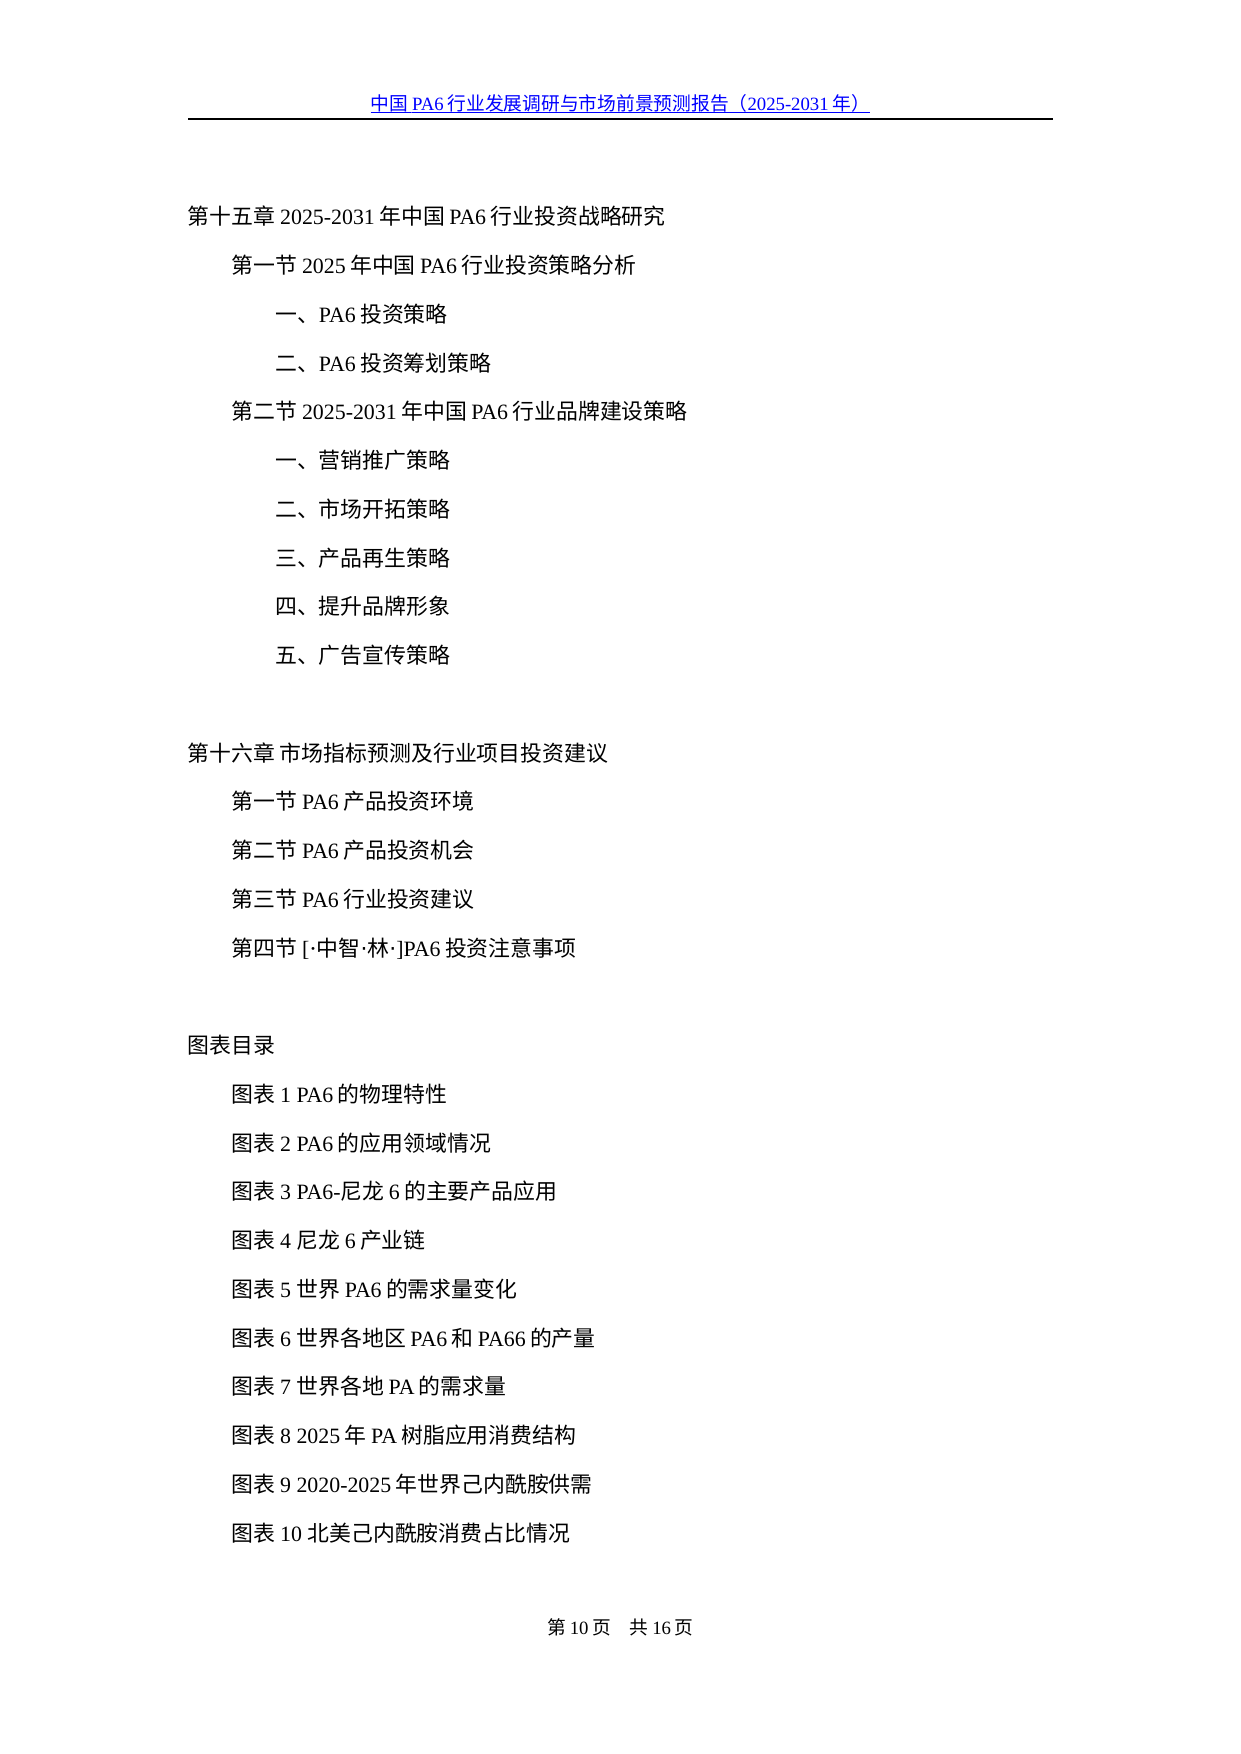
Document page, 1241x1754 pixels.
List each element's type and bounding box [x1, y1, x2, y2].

text [187, 150, 1053, 1548]
